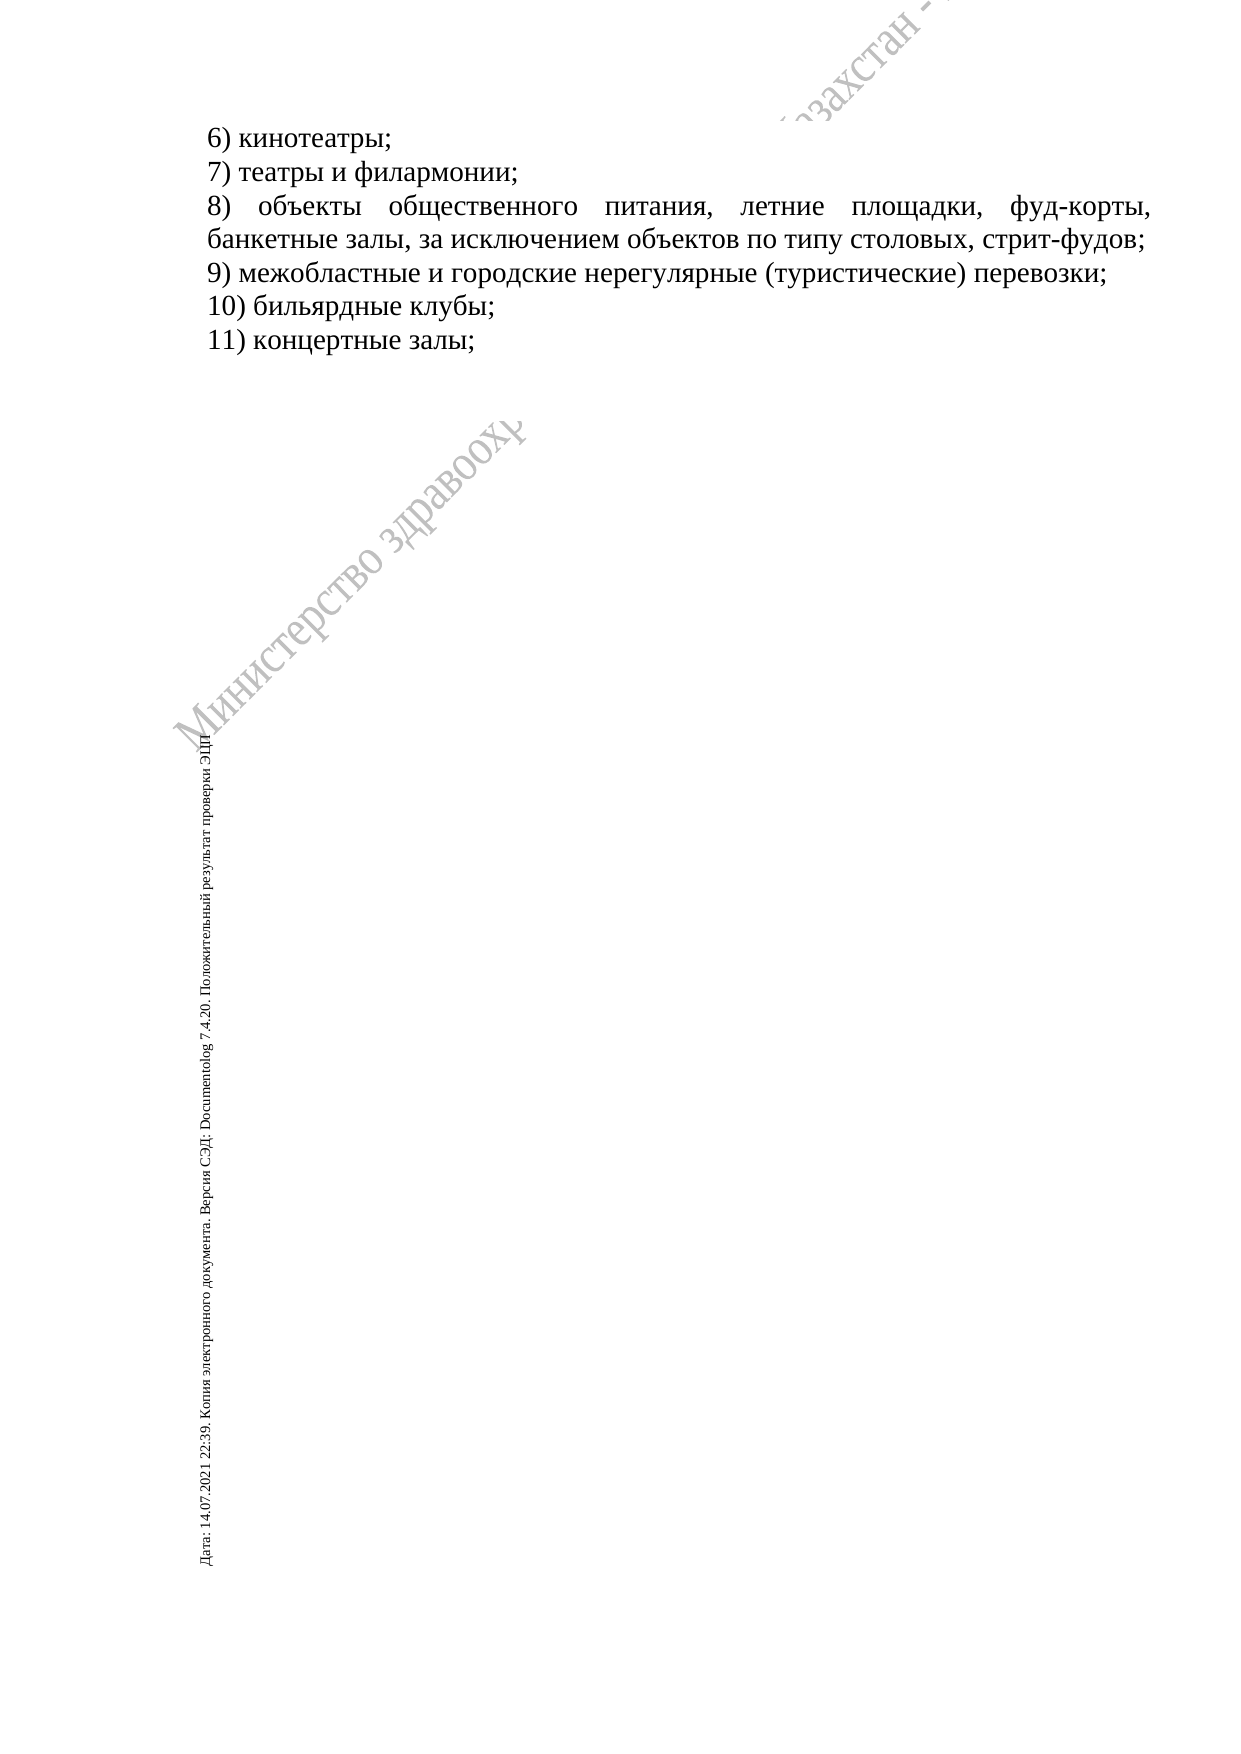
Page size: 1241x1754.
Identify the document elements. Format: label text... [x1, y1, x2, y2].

text 8) объекты общественного питания, летние площадки, фуд-корты, банкетные залы, за исключением объектов по типу столовых, стрит-фудов; [207, 188, 1152, 255]
text 6) кинотеатры; [207, 121, 1152, 154]
text 9) межобластные и городские нерегулярные (туристические) перевозки; [207, 255, 1152, 288]
text 7) театры и филармонии; [207, 154, 1152, 188]
text 10) бильярдные клубы; [207, 288, 1152, 322]
text 11) концертные залы; [207, 322, 1152, 420]
